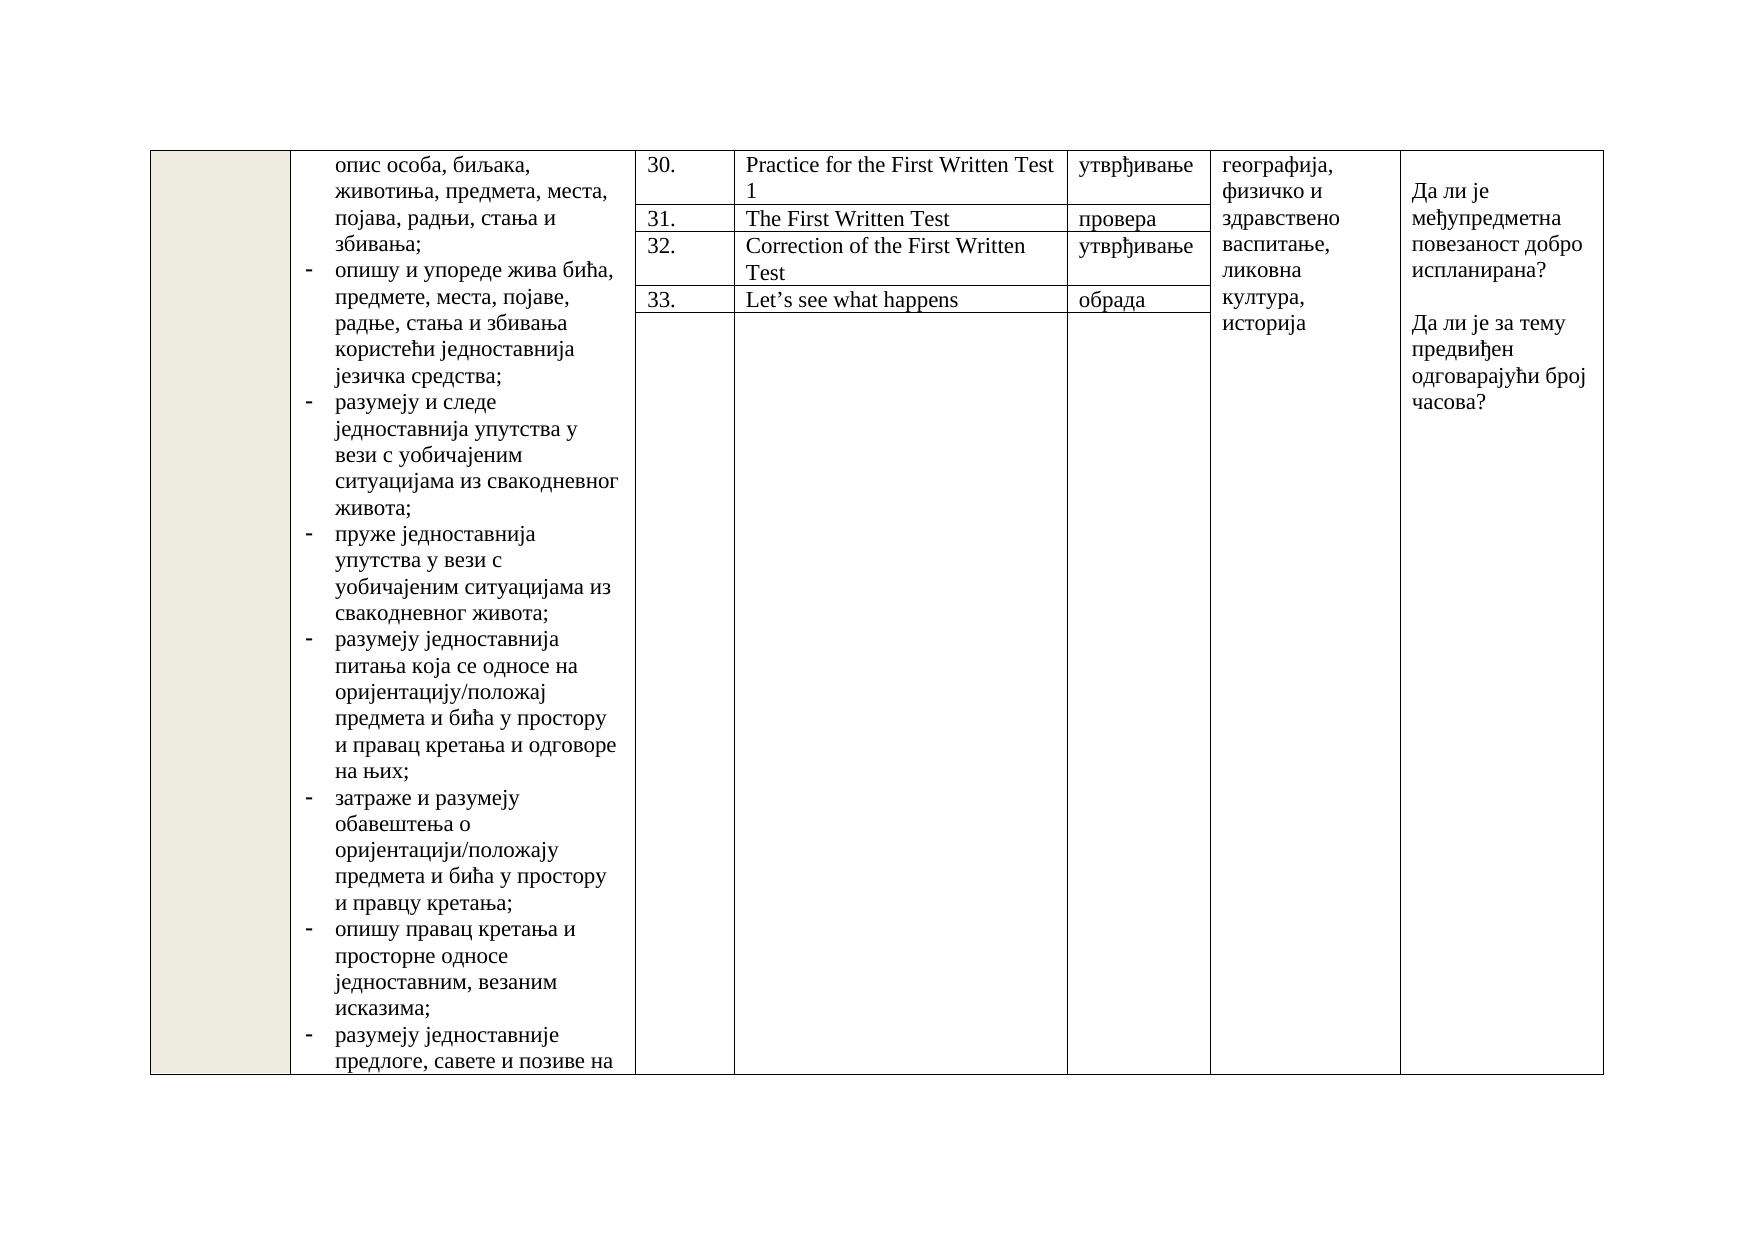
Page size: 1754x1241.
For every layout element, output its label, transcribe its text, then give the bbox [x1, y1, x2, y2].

table_cell [735, 313, 1067, 1073]
table_cell 33. [636, 286, 734, 312]
table_cell провера [1068, 205, 1210, 231]
table_cell утврђивање [1068, 232, 1210, 285]
table_cell The First Written Test [735, 205, 1067, 231]
table_cell Let’s see what happens [735, 286, 1067, 312]
table_cell [1068, 313, 1210, 1073]
table_cell Correction of the First Written Test [735, 232, 1067, 285]
table_cell утврђивање [1068, 151, 1210, 204]
table_cell 32. [636, 232, 734, 285]
table_cell Practice for the First Written Test 1 [735, 151, 1067, 204]
table_cell 30. [636, 151, 734, 204]
table_cell 31. [636, 205, 734, 231]
table_cell обрада [1068, 286, 1210, 312]
table_cell [636, 313, 734, 1073]
